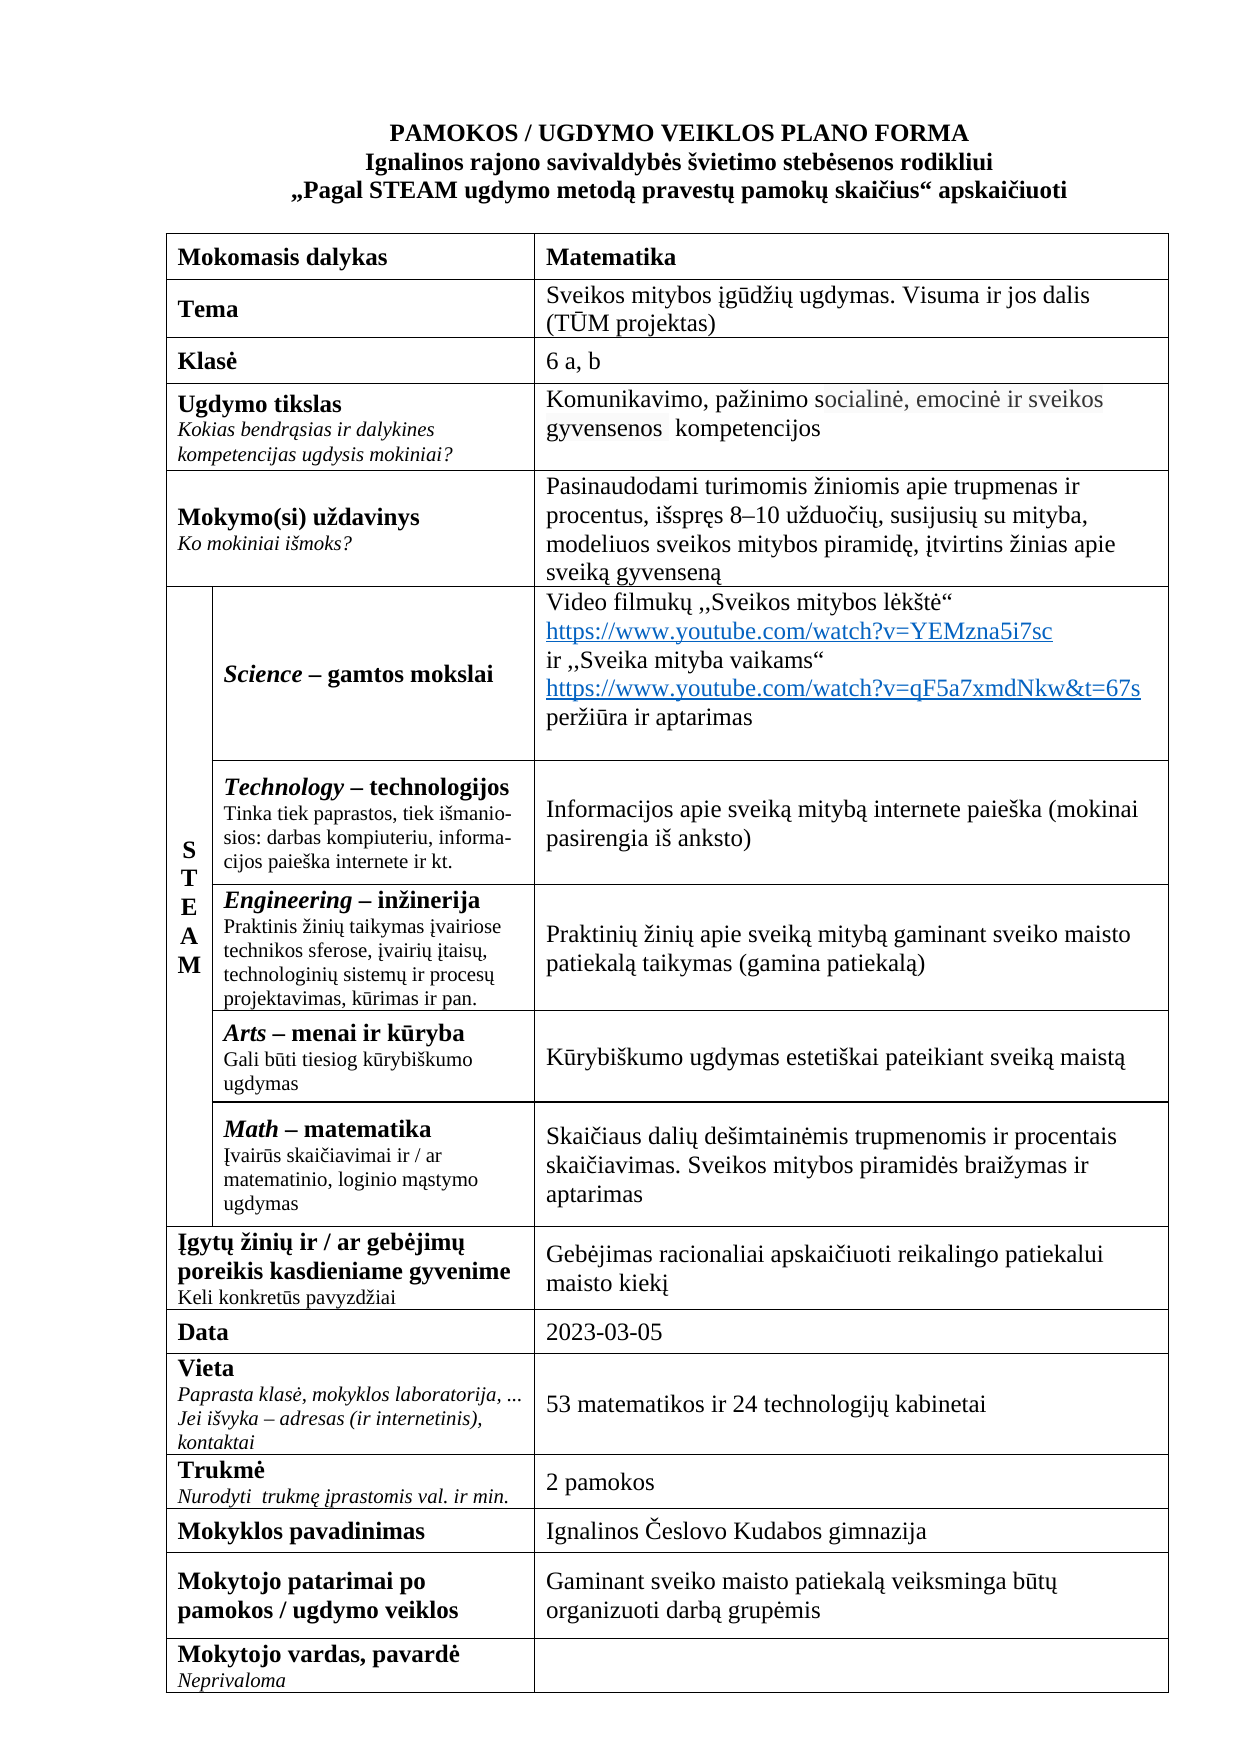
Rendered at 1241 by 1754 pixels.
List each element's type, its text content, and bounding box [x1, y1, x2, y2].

table_cell Math – matematika Įvairūs skaičiavimai ir / ar matematinio, loginio mąstymo ugdymas [213, 1103, 534, 1226]
table_cell Mokymo(si) uždavinys Ko mokiniai išmoks? [167, 471, 534, 586]
table_cell Kūrybiškumo ugdymas estetiškai pateikiant sveiką maistą [535, 1011, 1168, 1101]
table_cell Engineering – inžinerija Praktinis žinių taikymas įvairiose technikos sferose, įvairių įtaisų, technologinių sistemų ir procesų projektavimas, kūrimas ir pan. [213, 885, 534, 1010]
table_cell Technology – technologijos Tinka tiek paprastos, tiek išmanio-sios: darbas kompiuteriu, informa-cijos paieška internete ir kt. [213, 761, 534, 884]
table_cell Mokyklos pavadinimas [167, 1509, 534, 1552]
table_cell Gebėjimas racionaliai apskaičiuoti reikalingo patiekalui maisto kiekį [535, 1227, 1168, 1309]
text PAMOKOS / UGDYMO VEIKLOS PLANO FORMA [177, 118, 1181, 147]
table_cell S T E A M [167, 587, 212, 1226]
table_cell Vieta Paprasta klasė, mokyklos laboratorija, ... Jei išvyka – adresas (ir internetinis), kontaktai [167, 1354, 534, 1454]
table_cell Ignalinos Česlovo Kudabos gimnazija [535, 1509, 1168, 1552]
table_cell Video filmukų ,,Sveikos mitybos lėkštė“ https://www.youtube.com/watch?v=YEMzna5i7sc ir ,,Sveika mityba vaikams“ https://www.youtube.com/watch?v=qF5a7xmdNkw&t=67s peržiūra ir aptarimas [535, 587, 1168, 760]
table_cell Science – gamtos mokslai [213, 587, 534, 760]
table_cell Trukmė Nurodyti trukmę įprastomis val. ir min. [167, 1455, 534, 1508]
table_cell Komunikavimo, pažinimo socialinė, emocinė ir sveikos gyvensenos kompetencijos [535, 384, 1168, 470]
table_cell 2 pamokos [535, 1455, 1168, 1508]
table_cell Mokytojo vardas, pavardė Neprivaloma [167, 1639, 534, 1692]
table_cell Arts – menai ir kūryba Gali būti tiesiog kūrybiškumo ugdymas [213, 1011, 534, 1101]
table_cell 6 a, b [535, 338, 1168, 383]
table_cell Informacijos apie sveiką mitybą internete paieška (mokinai pasirengia iš anksto) [535, 761, 1168, 884]
table_cell Sveikos mitybos įgūdžių ugdymas. Visuma ir jos dalis (TŪM projektas) [535, 280, 1168, 337]
table_cell Ugdymo tikslas Kokias bendrąsias ir dalykines kompetencijas ugdysis mokiniai? [167, 384, 534, 470]
table_cell 2023-03-05 [535, 1310, 1168, 1352]
table_cell Data [167, 1310, 534, 1352]
table_cell Praktinių žinių apie sveiką mitybą gaminant sveiko maisto patiekalą taikymas (gamina patiekalą) [535, 885, 1168, 1010]
table_cell [535, 1639, 1168, 1692]
table_cell Skaičiaus dalių dešimtainėmis trupmenomis ir procentais skaičiavimas. Sveikos mitybos piramidės braižymas ir aptarimas [535, 1103, 1168, 1226]
text „Pagal STEAM ugdymo metodą pravestų pamokų skaičius“ apskaičiuoti [177, 176, 1181, 204]
table_cell Gaminant sveiko maisto patiekalą veiksminga būtų organizuoti darbą grupėmis [535, 1553, 1168, 1638]
table_cell 53 matematikos ir 24 technologijų kabinetai [535, 1354, 1168, 1454]
table_cell Tema [167, 280, 534, 337]
table_cell Mokytojo patarimai po pamokos / ugdymo veiklos [167, 1553, 534, 1638]
text Ignalinos rajono savivaldybės švietimo stebėsenos rodikliui [177, 147, 1181, 176]
table_cell Pasinaudodami turimomis žiniomis apie trupmenas ir procentus, išspręs 8–10 užduočių, susijusių su mityba, modeliuos sveikos mitybos piramidę, įtvirtins žinias apie sveiką gyvenseną [535, 471, 1168, 586]
table_cell Klasė [167, 338, 534, 383]
table_cell Įgytų žinių ir / ar gebėjimų poreikis kasdieniame gyvenime Keli konkretūs pavyzdžiai [167, 1227, 534, 1309]
table_header Mokomasis dalykas [167, 234, 534, 279]
table_header Matematika [535, 234, 1168, 279]
